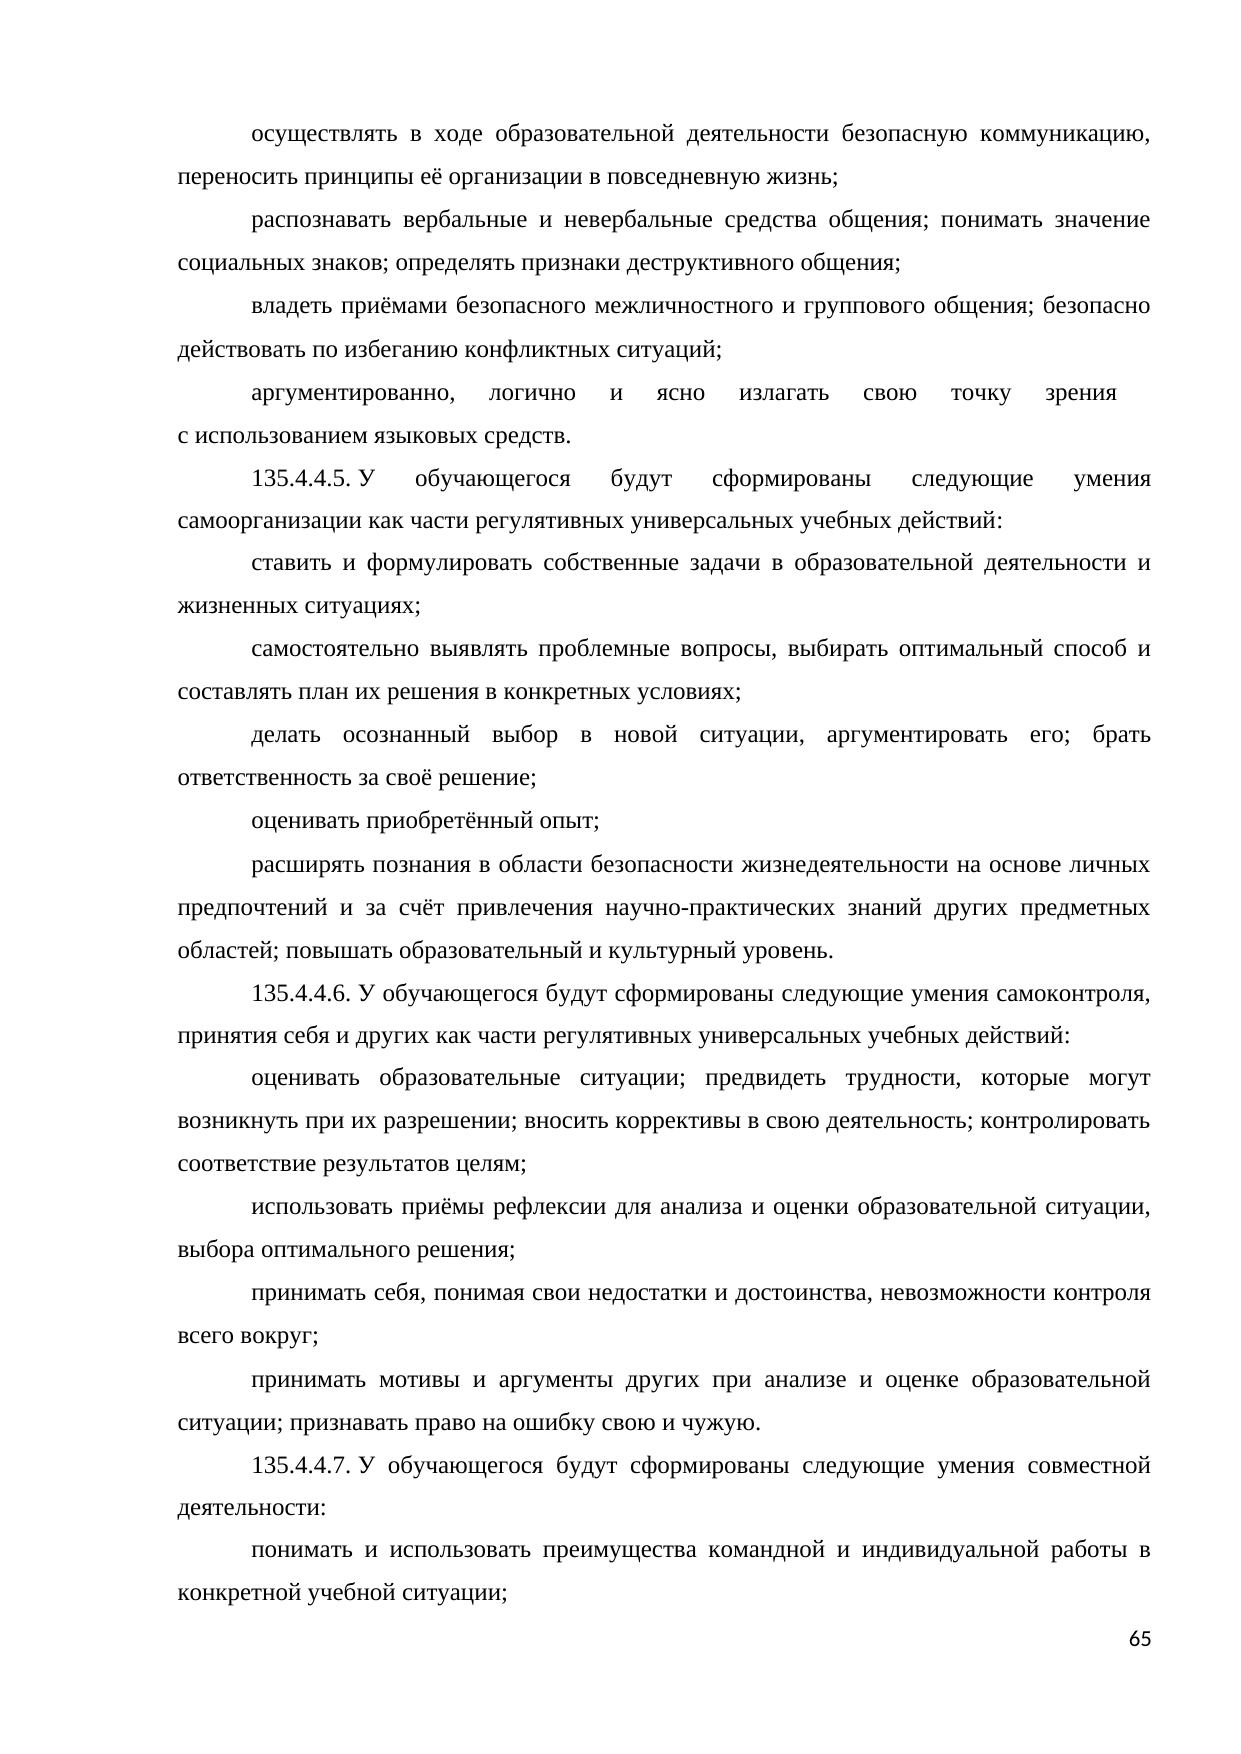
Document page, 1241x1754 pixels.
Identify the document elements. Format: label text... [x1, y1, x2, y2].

text владеть приёмами безопасного межличностного и группового общения; безопасно действовать по избеганию конфликтных ситуаций; [177, 291, 1152, 362]
text самостоятельно выявлять проблемные вопросы, выбирать оптимальный способ и составлять план их решения в конкретных условиях; [177, 633, 1152, 705]
text осуществлять в ходе образовательной деятельности безопасную коммуникацию, переносить принципы её организации в повседневную жизнь; [177, 118, 1152, 190]
text распознавать вербальные и невербальные средства общения; понимать значение социальных знаков; определять признаки деструктивного общения; [177, 204, 1152, 276]
text понимать и использовать преимущества командной и индивидуальной работы в конкретной учебной ситуации; [177, 1534, 1152, 1606]
text 135.4.4.6. У обучающегося будут сформированы следующие умения самоконтроля, принятия себя и других как части регулятивных универсальных учебных действий: [177, 978, 1152, 1049]
text аргументированно, логично и ясно излагать свою точку зрения с использованием языковых средств. [177, 377, 1152, 449]
text расширять познания в области безопасности жизнедеятельности на основе личных предпочтений и за счёт привлечения научно-практических знаний других предметных областей; повышать образовательный и культурный уровень. [177, 849, 1152, 964]
text ставить и формулировать собственные задачи в образовательной деятельности и жизненных ситуациях; [177, 547, 1152, 619]
text 135.4.4.5. У обучающегося будут сформированы следующие умения самоорганизации как части регулятивных универсальных учебных действий: [177, 463, 1152, 534]
text оценивать приобретённый опыт; [177, 806, 1152, 834]
text принимать себя, понимая свои недостатки и достоинства, невозможности контроля всего вокруг; [177, 1277, 1152, 1349]
text делать осознанный выбор в новой ситуации, аргументировать его; брать ответственность за своё решение; [177, 719, 1152, 791]
text использовать приёмы рефлексии для анализа и оценки образовательной ситуации, выбора оптимального решения; [177, 1191, 1152, 1263]
text оценивать образовательные ситуации; предвидеть трудности, которые могут возникнуть при их разрешении; вносить коррективы в свою деятельность; контролировать соответствие результатов целям; [177, 1062, 1152, 1177]
text принимать мотивы и аргументы других при анализе и оценке образовательной ситуации; признавать право на ошибку свою и чужую. [177, 1364, 1152, 1436]
text 135.4.4.7. У обучающегося будут сформированы следующие умения совместной деятельности: [177, 1450, 1152, 1521]
